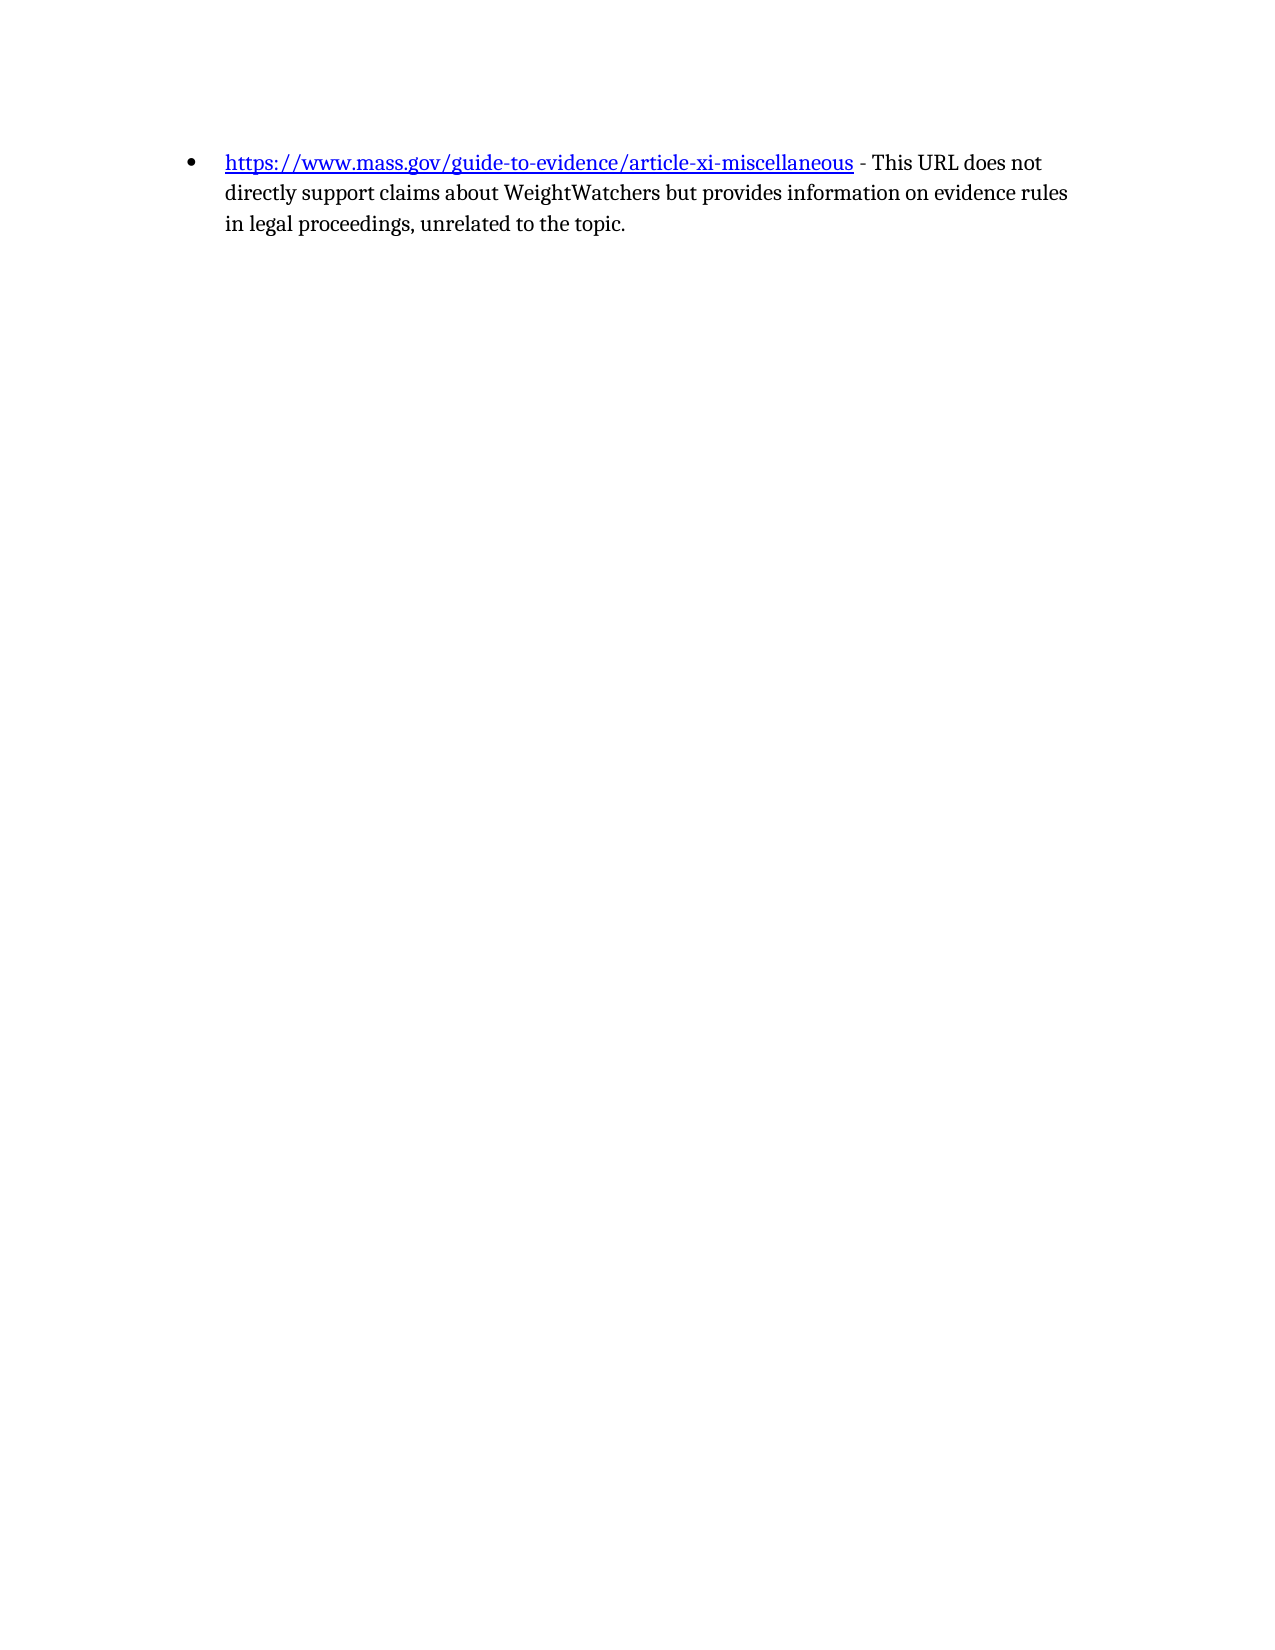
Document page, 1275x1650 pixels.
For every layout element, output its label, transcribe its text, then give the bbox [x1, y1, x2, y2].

list https://www.mass.gov/guide-to-evidence/article-xi-miscellaneous - This URL does not directly support claims about WeightWatchers but provides information on evidence rules in legal proceedings, unrelated to the topic. [187, 150, 1087, 237]
